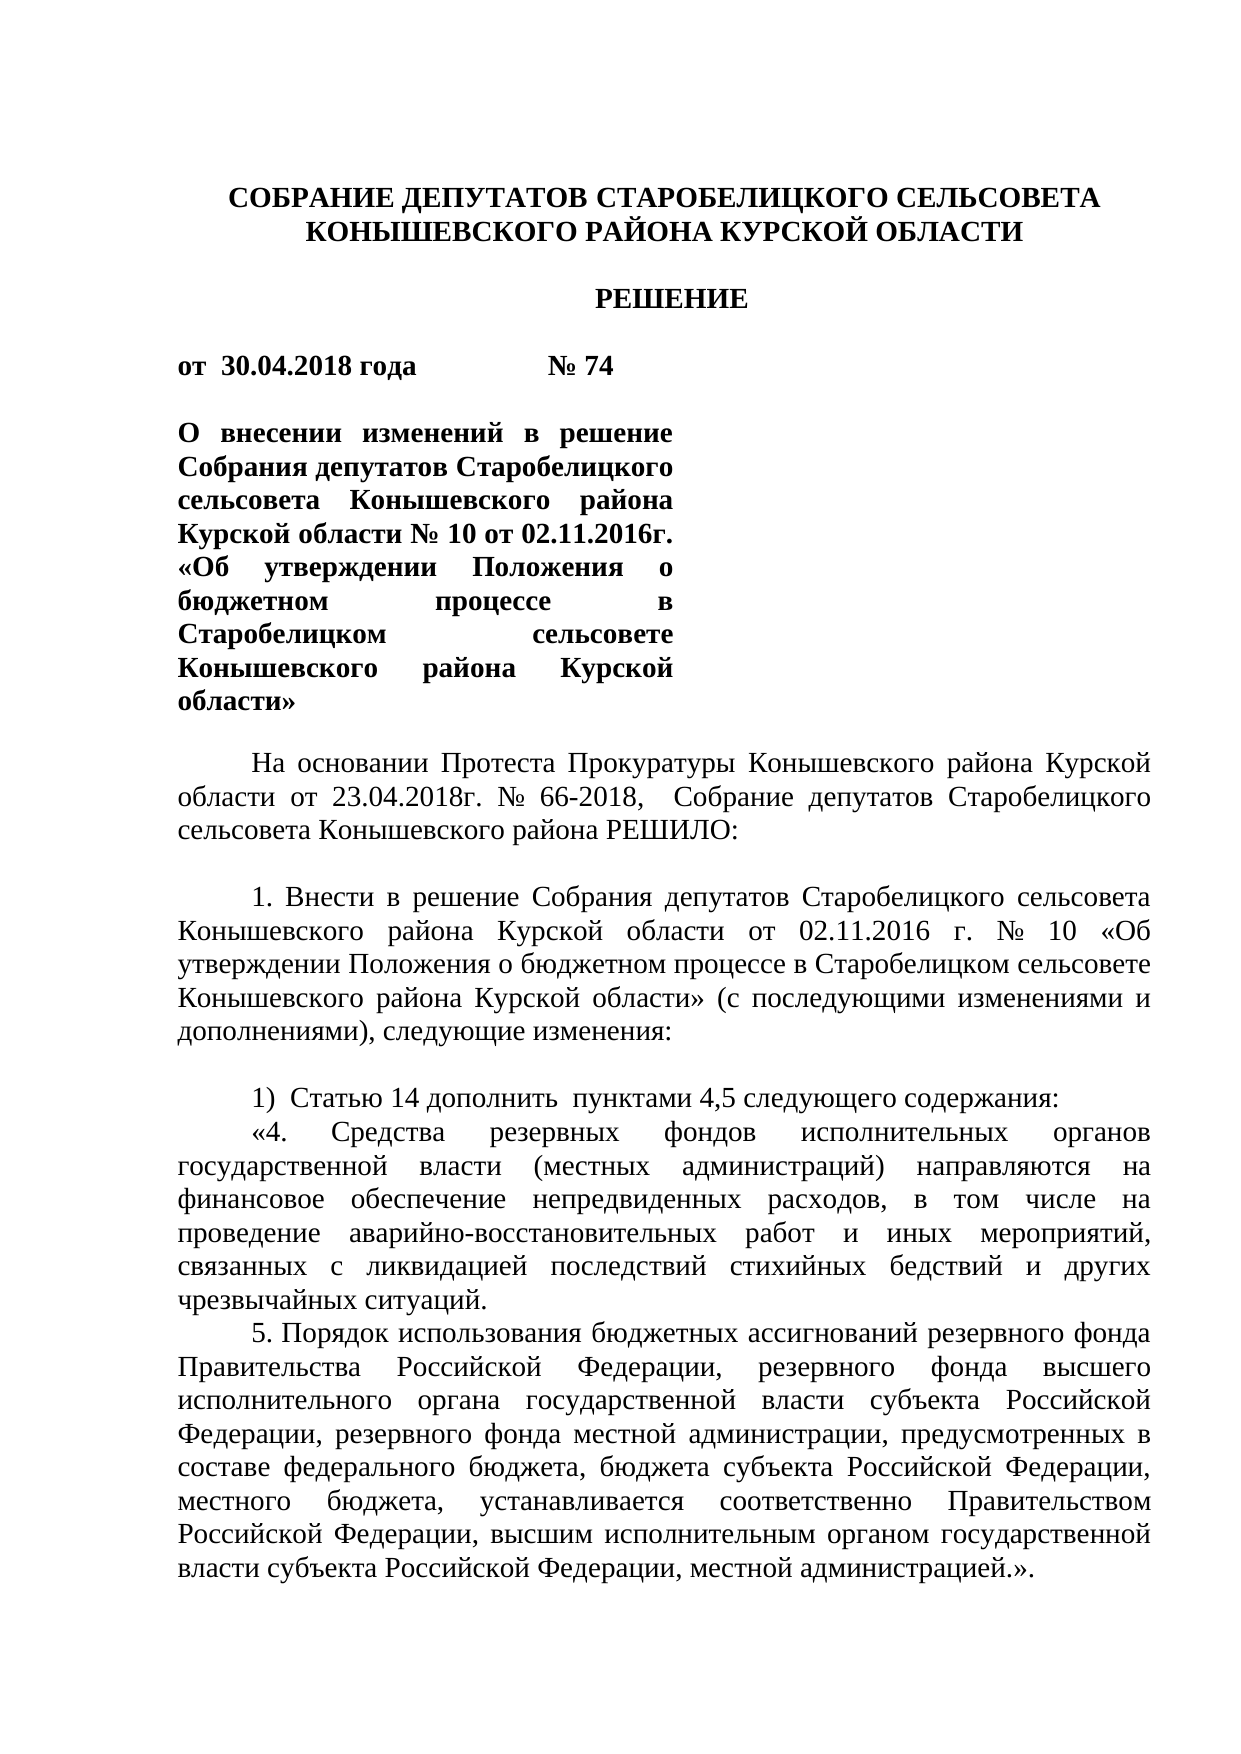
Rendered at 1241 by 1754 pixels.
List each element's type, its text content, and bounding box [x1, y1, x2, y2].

text 5. Порядок использования бюджетных ассигнований резервного фонда Правительства Российской Федерации, резервного фонда высшего исполнительного органа государственной власти субъекта Российской Федерации, резервного фонда местной администрации, предусмотренных в составе федерального бюджета, бюджета субъекта Российской Федерации, местного бюджета, устанавливается соответственно Правительством Российской Федерации, высшим исполнительным органом государственной власти субъекта Российской Федерации, местной администрацией.». [177, 1315, 1152, 1584]
text СОБРАНИЕ ДЕПУТАТОВ СТАРОБЕЛИЦКОГО СЕЛЬСОВЕТА [177, 180, 1152, 214]
text 1. Внести в решение Собрания депутатов Старобелицкого сельсовета Конышевского района Курской области от 02.11.2016 г. № 10 «Об утверждении Положения о бюджетном процессе в Старобелицком сельсовете Конышевского района Курской области» (с последующими изменениями и дополнениями), следующие изменения: [177, 879, 1152, 1047]
text На основании Протеста Прокуратуры Конышевского района Курской области от 23.04.2018г. № 66-2018, Собрание депутатов Старобелицкого сельсовета Конышевского района РЕШИЛО: [177, 745, 1152, 846]
text «4. Средства резервных фондов исполнительных органов государственной власти (местных администраций) направляются на финансовое обеспечение непредвиденных расходов, в том числе на проведение аварийно-восстановительных работ и иных мероприятий, связанных с ликвидацией последствий стихийных бедствий и других чрезвычайных ситуаций. [177, 1114, 1152, 1315]
text 1) Статью 14 дополнить пунктами 4,5 следующего содержания: [177, 1081, 1152, 1114]
text КОНЫШЕВСКОГО РАЙОНА КУРСКОЙ ОБЛАСТИ [177, 214, 1152, 247]
text РЕШЕНИЕ [177, 281, 1152, 314]
text от 30.04.2018 года № 74 [177, 348, 1152, 382]
text О внесении изменений в решение Собрания депутатов Старобелицкого сельсовета Конышевского района Курской области № 10 от 02.11.2016г. «Об утверждении Положения о бюджетном процессе в Старобелицком сельсовете Конышевского района Курской области» [177, 415, 673, 717]
